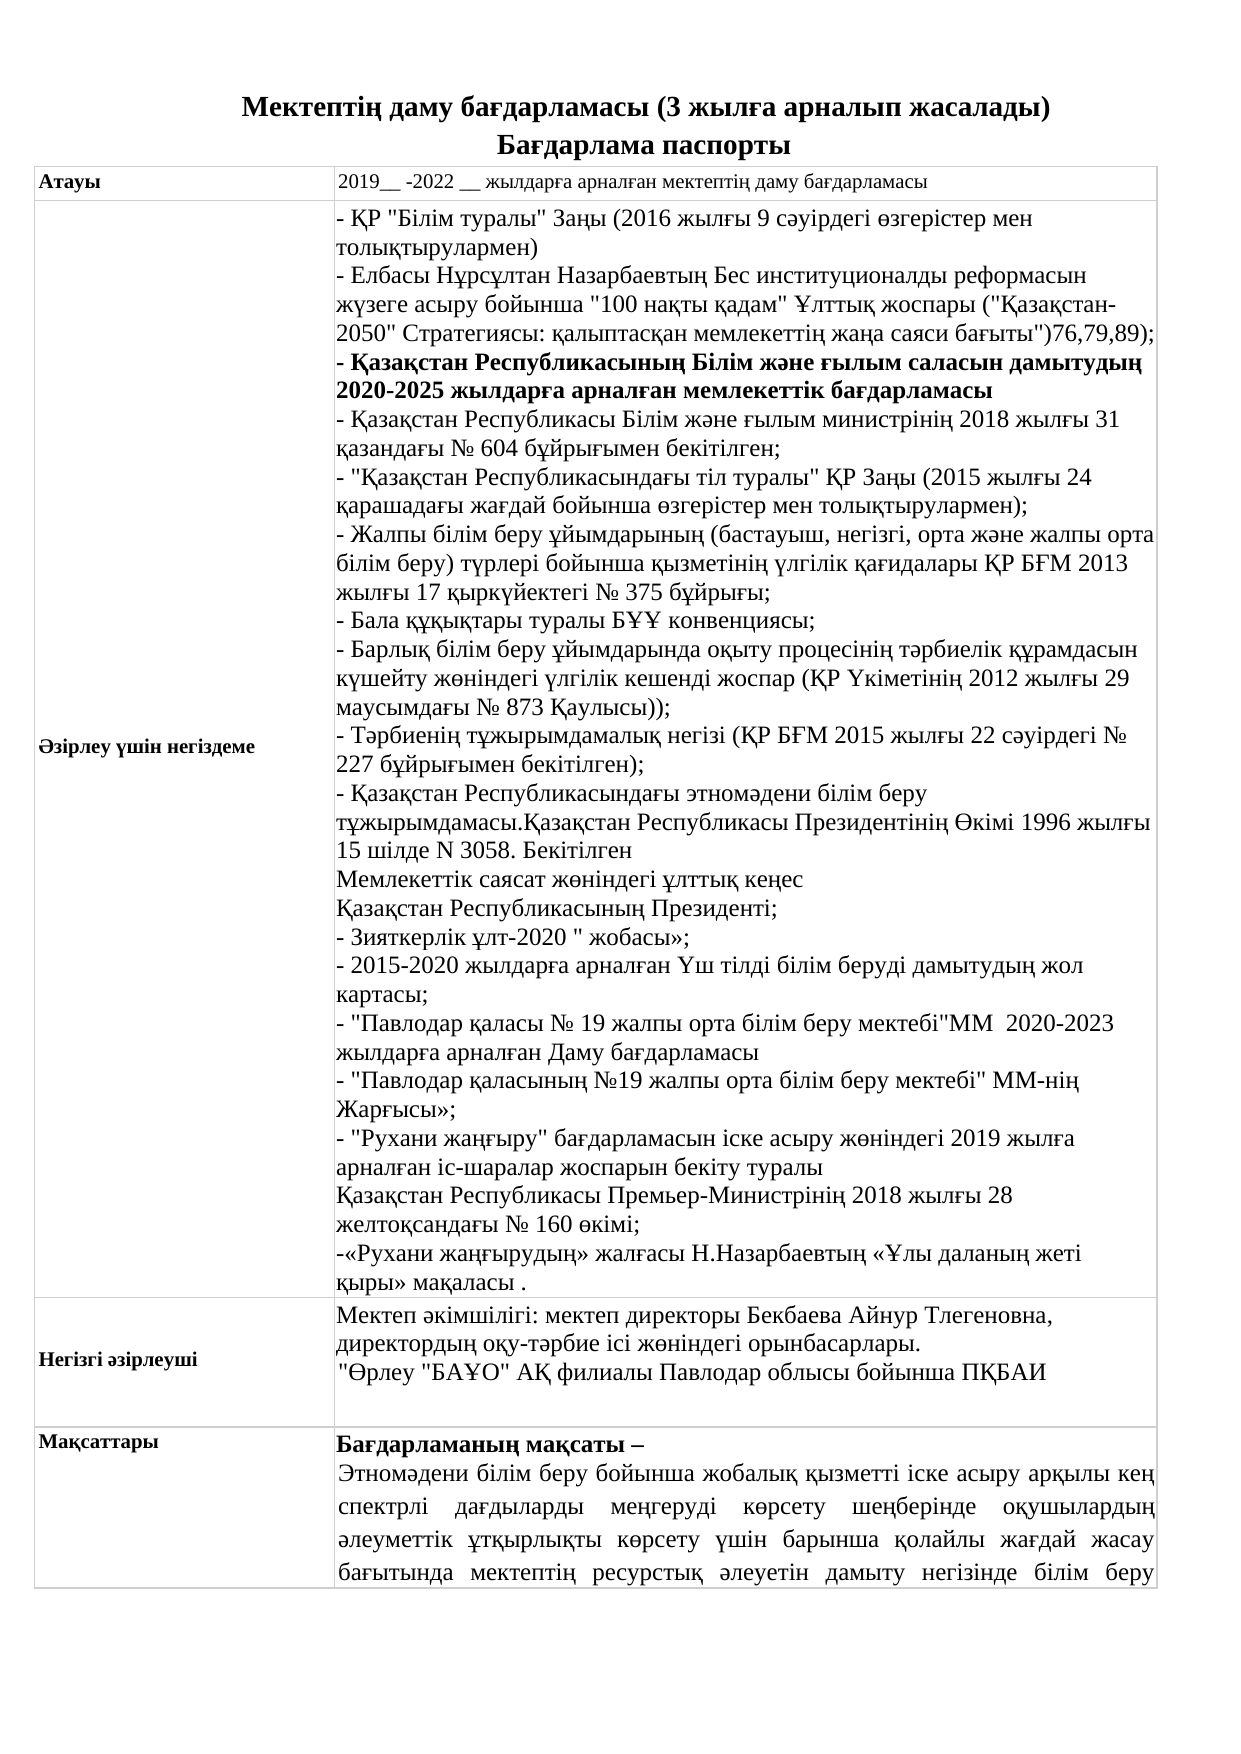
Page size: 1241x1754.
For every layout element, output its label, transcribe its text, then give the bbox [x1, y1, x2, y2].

text Мектептің даму бағдарламасы (3 жылға арналып жасалады) [59, 89, 1128, 122]
table_cell Мектеп әкімшілігі: мектеп директоры Бекбаева Айнур Тлегеновна, директордың оқу-тәрбие ісі жөніндегі орынбасарлары. "Өрлеу "БАҰО" АҚ филиалы Павлодар облысы бойынша ПҚБАИ [335, 1298, 1156, 1426]
table_cell Негізгі әзірлеуші [35, 1298, 334, 1426]
text Бағдарлама паспорты [59, 127, 1128, 161]
table_cell - ҚР "Білім туралы" Заңы (2016 жылғы 9 сәуірдегі өзгерістер мен толықтырулармен) - Елбасы Нұрсұлтан Назарбаевтың Бес институционалды реформасын жүзеге асыру бойынша "100 нақты қадам" Ұлттық жоспары ("Қазақстан-2050" Стратегиясы: қалыптасқан мемлекеттің жаңа саяси бағыты")76,79,89); - Қазақстан Республикасының Білім және ғылым саласын дамытудың 2020-2025 жылдарға арналған мемлекеттік бағдарламасы - Қазақстан Республикасы Білім және ғылым министрінің 2018 жылғы 31 қазандағы № 604 бұйрығымен бекітілген; - "Қазақстан Республикасындағы тіл туралы" ҚР Заңы (2015 жылғы 24 қарашадағы жағдай бойынша өзгерістер мен толықтырулармен); - Жалпы білім беру ұйымдарының (бастауыш, негізгі, орта және жалпы орта білім беру) түрлері бойынша қызметінің үлгілік қағидалары ҚР БҒМ 2013 жылғы 17 қыркүйектегі № 375 бұйрығы; - Бала құқықтары туралы БҰҰ конвенциясы; - Барлық білім беру ұйымдарында оқыту процесінің тәрбиелік құрамдасын күшейту жөніндегі үлгілік кешенді жоспар (ҚР Үкіметінің 2012 жылғы 29 маусымдағы № 873 Қаулысы)); - Тәрбиенің тұжырымдамалық негізі (ҚР БҒМ 2015 жылғы 22 сәуірдегі № 227 бұйрығымен бекітілген); - Қазақстан Республикасындағы этномәдени білім беру тұжырымдамасы.Қазақстан Республикасы Президентінің Өкімі 1996 жылғы 15 шілде N 3058. Бекітілген Мемлекеттік саясат жөніндегі ұлттық кеңес Қазақстан Республикасының Президенті; - Зияткерлік ұлт-2020 " жобасы»; - 2015-2020 жылдарға арналған Үш тілді білім беруді дамытудың жол картасы; - "Павлодар қаласы № 19 жалпы орта білім беру мектебі"ММ 2020-2023 жылдарға арналған Даму бағдарламасы - "Павлодар қаласының №19 жалпы орта білім беру мектебі" ММ-нің Жарғысы»; - "Рухани жаңғыру" бағдарламасын іске асыру жөніндегі 2019 жылға арналған іс-шаралар жоспарын бекіту туралы Қазақстан Республикасы Премьер-Министрінің 2018 жылғы 28 желтоқсандағы № 160 өкімі; -«Рухани жаңғырудың» жалғасы Н.Назарбаевтың «Ұлы даланың жеті қыры» мақаласы . [335, 201, 1156, 1297]
table_header Атауы [35, 167, 334, 200]
table_cell Әзірлеу үшін негіздеме [35, 201, 334, 1297]
table_header 2019__ -2022 __ жылдарға арналған мектептің даму бағдарламасы [335, 167, 1156, 200]
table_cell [335, 1428, 1156, 1587]
table_cell Мақсаттары [35, 1428, 334, 1587]
